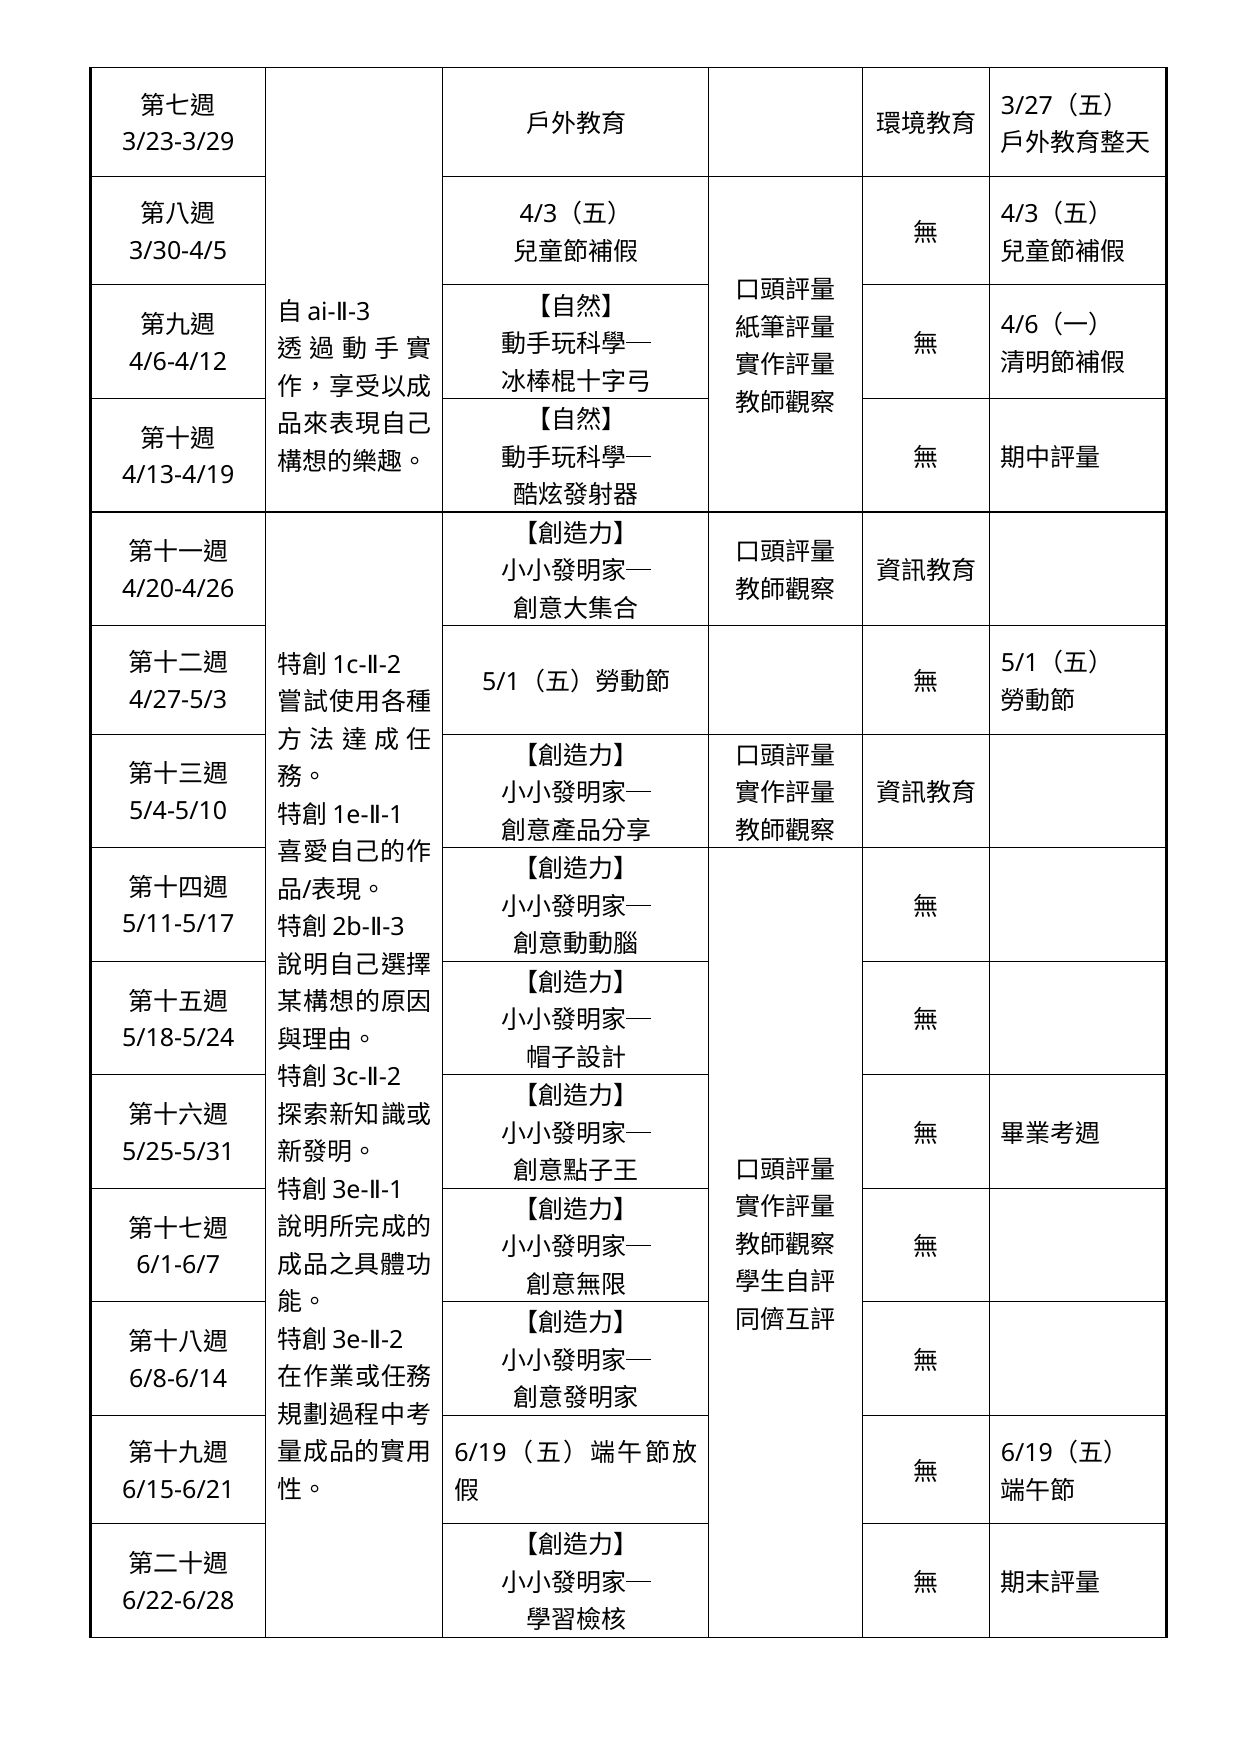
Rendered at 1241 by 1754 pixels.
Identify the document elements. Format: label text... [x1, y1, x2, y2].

table_cell 4/3（五） 兒童節補假 [443, 177, 708, 284]
table_cell 第十八週 6/8-6/14 [92, 1302, 265, 1415]
table_cell 第十週 4/13-4/19 [92, 399, 265, 511]
table_cell 4/6（一） 清明節補假 [990, 285, 1165, 398]
table_cell 特創1c-Ⅱ-2 嘗試使用各種方法達成任務。 特創1e-Ⅱ-1 喜愛自己的作品/表現。 特創2b-Ⅱ-3 說明自己選擇某構想的原因與理由。 特創3c-Ⅱ-2 探索新知識或新發明。 特創3e-Ⅱ-1 說明所完成的成品之具體功能。 特創3e-Ⅱ-2 在作業或任務規劃過程中考量成品的實用性。 [266, 513, 442, 1637]
table_cell 無 [863, 285, 989, 398]
table_cell 第十九週 6/15-6/21 [92, 1416, 265, 1523]
table_cell 資訊教育 [863, 735, 989, 847]
table_cell 無 [863, 177, 989, 284]
table_cell 【自然】 動手玩科學─ 酷炫發射器 [443, 399, 708, 511]
table_cell 戶外教育 [443, 68, 708, 176]
table_cell 口頭評量 實作評量 教師觀察 [709, 735, 862, 847]
table_cell 第十七週 6/1-6/7 [92, 1189, 265, 1301]
table_cell 第十六週 5/25-5/31 [92, 1075, 265, 1188]
table_cell 第二十週 6/22-6/28 [92, 1524, 265, 1637]
table_cell 無 [863, 1189, 989, 1301]
table_cell 第十四週 5/11-5/17 [92, 848, 265, 961]
table_cell 第十三週 5/4-5/10 [92, 735, 265, 847]
table_cell 5/1（五） 勞動節 [990, 626, 1165, 733]
table_cell [990, 1302, 1165, 1415]
table_cell 【自然】 動手玩科學─ 冰棒棍十字弓 [443, 285, 708, 398]
table_cell 5/1（五）勞動節 [443, 626, 708, 733]
table_cell 第七週 3/23-3/29 [92, 68, 265, 176]
table_cell 口頭評量 教師觀察 [709, 513, 862, 625]
table_cell 【創造力】 小小發明家─ 帽子設計 [443, 962, 708, 1074]
table_cell 無 [863, 848, 989, 961]
table_cell 無 [863, 962, 989, 1074]
table_cell 無 [863, 1302, 989, 1415]
table_cell 口頭評量 紙筆評量 實作評量 教師觀察 [709, 177, 862, 511]
table_cell 無 [863, 399, 989, 511]
table_cell 口頭評量 實作評量 教師觀察 學生自評 同儕互評 [709, 848, 862, 1637]
table_cell 第十二週 4/27-5/3 [92, 626, 265, 733]
table_cell 【創造力】 小小發明家─ 創意動動腦 [443, 848, 708, 961]
table_cell [990, 735, 1165, 847]
table_cell 無 [863, 1524, 989, 1637]
table_cell 【創造力】 小小發明家─ 創意發明家 [443, 1302, 708, 1415]
table_cell [990, 1189, 1165, 1301]
table_cell 【創造力】 小小發明家─ 創意產品分享 [443, 735, 708, 847]
table_cell 畢業考週 [990, 1075, 1165, 1188]
table_cell 【創造力】 小小發明家─ 創意大集合 [443, 513, 708, 625]
table_cell 環境教育 [863, 68, 989, 176]
table_cell 第九週 4/6-4/12 [92, 285, 265, 398]
table_cell [990, 513, 1165, 625]
table_cell 無 [863, 1075, 989, 1188]
table_cell 第十一週 4/20-4/26 [92, 513, 265, 625]
table_cell [709, 626, 862, 733]
table_cell 6/19（五）端午節放假 [443, 1416, 708, 1523]
table_cell 4/3（五） 兒童節補假 [990, 177, 1165, 284]
table_cell 【創造力】 小小發明家─ 學習檢核 [443, 1524, 708, 1637]
table_cell 無 [863, 1416, 989, 1523]
table_cell [990, 962, 1165, 1074]
table_cell 【創造力】 小小發明家─ 創意無限 [443, 1189, 708, 1301]
table_cell 【創造力】 小小發明家─ 創意點子王 [443, 1075, 708, 1188]
table_cell 第十五週 5/18-5/24 [92, 962, 265, 1074]
table_cell 第八週 3/30-4/5 [92, 177, 265, 284]
table_cell 3/27（五） 戶外教育整天 [990, 68, 1165, 176]
table_cell 期中評量 [990, 399, 1165, 511]
table_cell [990, 848, 1165, 961]
table_cell 6/19（五） 端午節 [990, 1416, 1165, 1523]
table_cell 無 [863, 626, 989, 733]
table_cell 資訊教育 [863, 513, 989, 625]
table_cell 期末評量 [990, 1524, 1165, 1637]
